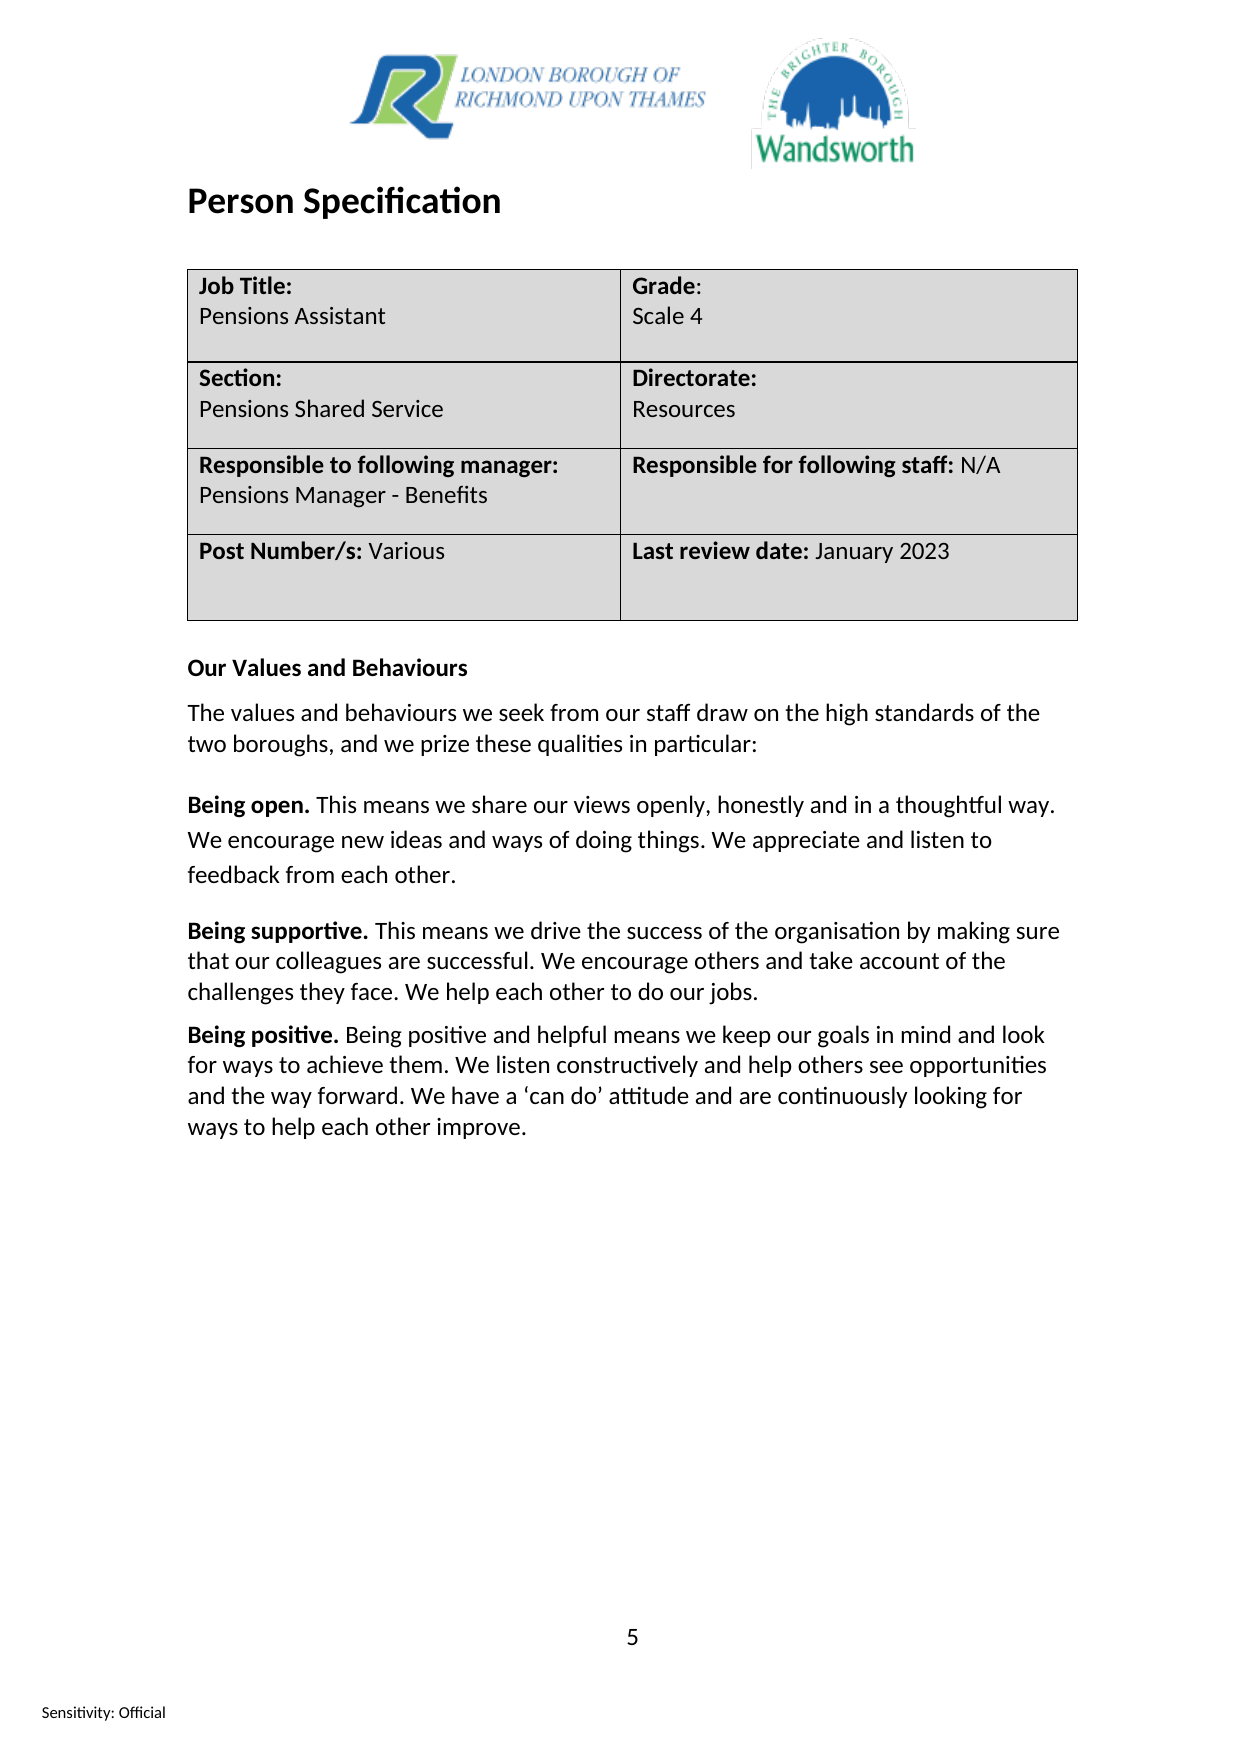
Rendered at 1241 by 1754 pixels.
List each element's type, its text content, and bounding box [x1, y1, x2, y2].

table_cell Last review date: January 2023 [621, 535, 1077, 620]
text Person Specification [187, 177, 1078, 223]
text Our Values and Behaviours [187, 652, 1078, 682]
table_cell Post Number/s: Various [188, 535, 620, 620]
table_cell Responsible for following staff: N/A [621, 449, 1077, 534]
text The values and behaviours we seek from our staff draw on the high standards of the two boroughs, and we prize these qualities in particular: [187, 698, 1078, 759]
table_cell Section: Pensions Shared Service [188, 363, 620, 448]
table_cell Responsible to following manager: Pensions Manager - Benefits [188, 449, 620, 534]
table_header Job Title: Pensions Assistant [188, 270, 620, 361]
table_header Grade: Scale 4 [621, 270, 1077, 361]
text Being positive. Being positive and helpful means we keep our goals in mind and look for ways to achieve them. We listen constructively and help others see opportunities and the way forward. We have a ‘can do’ attitude and are continuously looking for ways to help each other improve. [187, 1019, 1078, 1141]
table_cell Directorate: Resources [621, 363, 1077, 448]
text Being open. This means we share our views openly, honestly and in a thoughtful way. We encourage new ideas and ways of doing things. We appreciate and listen to feedback from each other. [187, 789, 1078, 890]
text Being supportive. This means we drive the success of the organisation by making sure that our colleagues are successful. We encourage others and take account of the challenges they face. We help each other to do our jobs. [187, 915, 1078, 1007]
